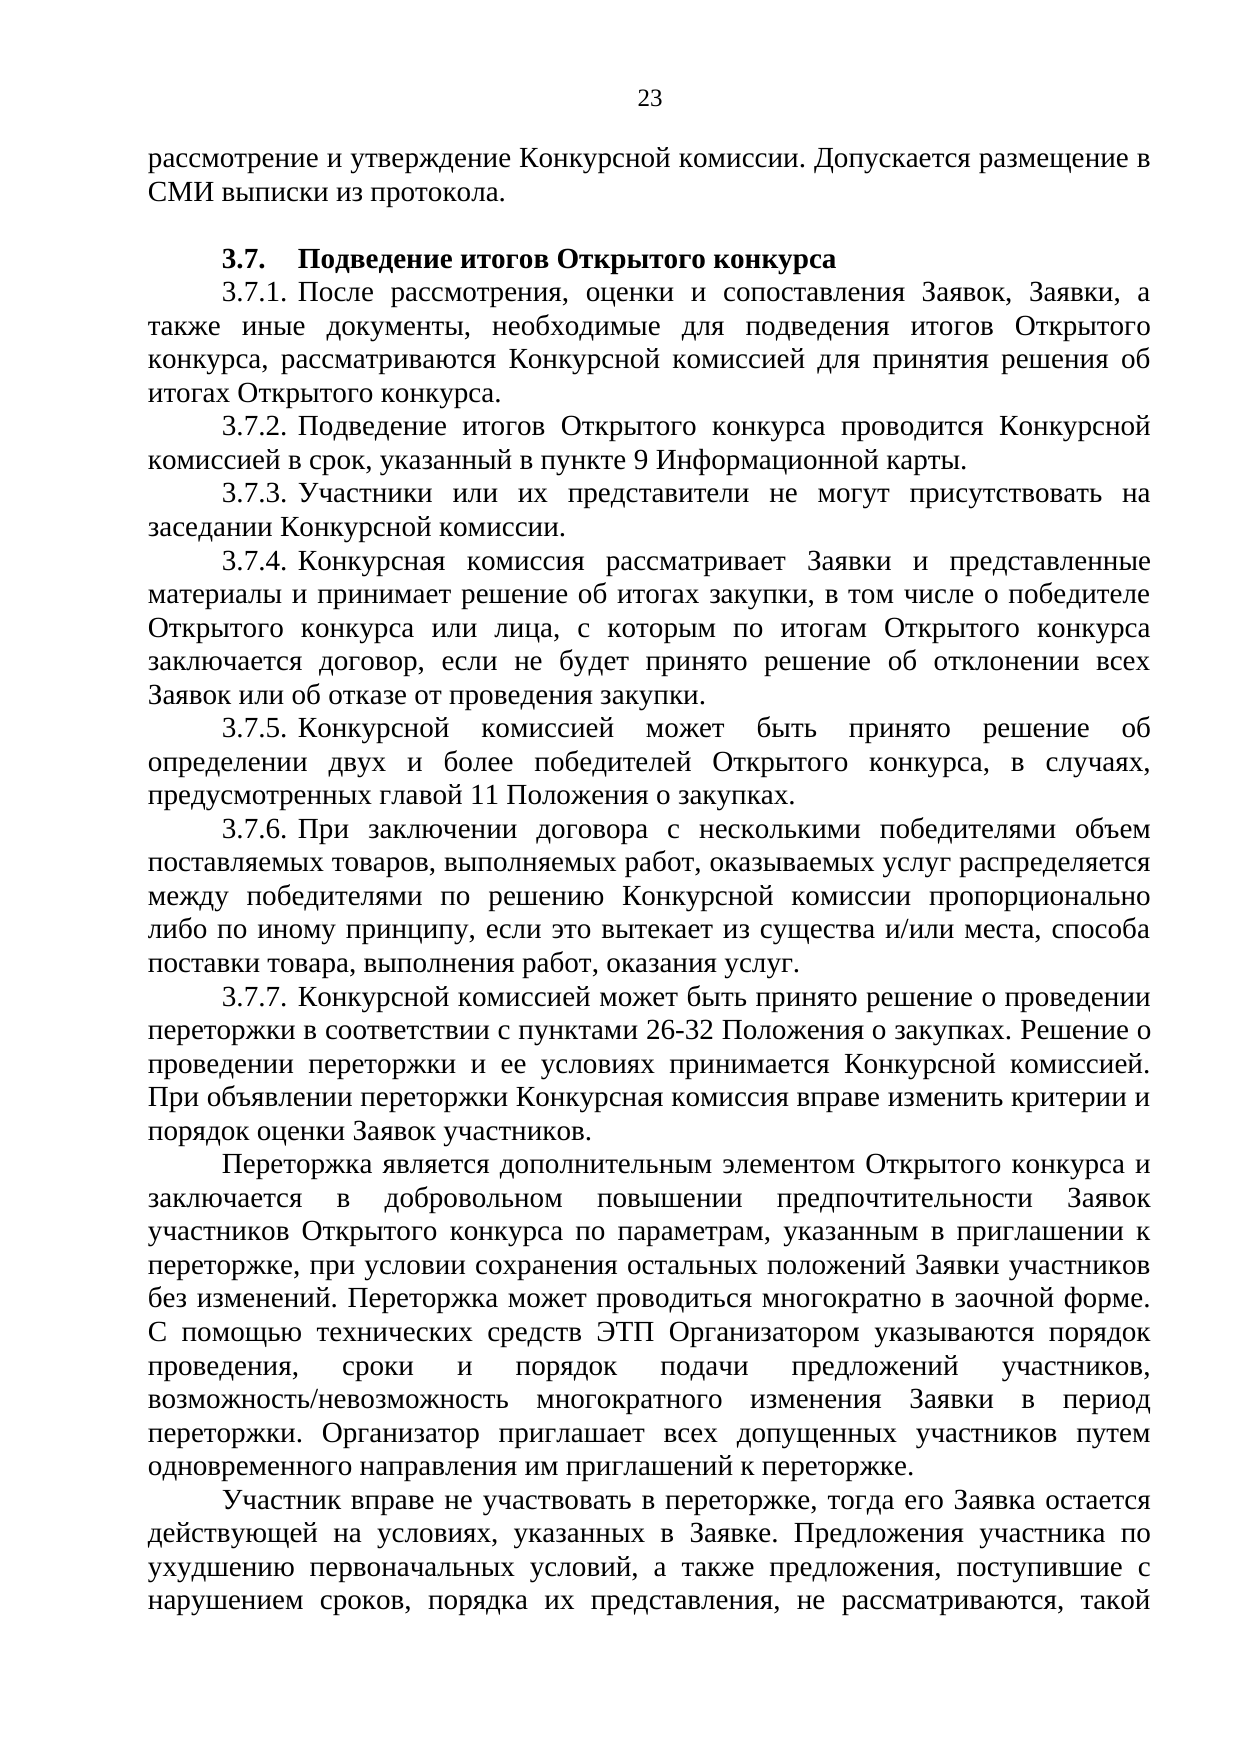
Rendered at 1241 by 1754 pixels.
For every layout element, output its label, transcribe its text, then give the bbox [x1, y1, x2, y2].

list Подведение итогов Открытого конкурса [148, 241, 1152, 274]
list Участники или их представители не могут присутствовать на заседании Конкурсной комиссии. [148, 476, 1152, 543]
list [148, 140, 1152, 207]
list Конкурсной комиссией может быть принято решение о проведении переторжки в соответствии с пунктами 26-32 Положения о закупках. Решение о проведении переторжки и ее условиях принимается Конкурсной комиссией. При объявлении переторжки Конкурсная комиссия вправе изменить критерии и порядок оценки Заявок участников. [148, 979, 1152, 1146]
list Конкурсной комиссией может быть принято решение об определении двух и более победителей Открытого конкурса, в случаях, предусмотренных главой 11 Положения о закупках. [148, 710, 1152, 811]
list После рассмотрения, оценки и сопоставления Заявок, Заявки, а также иные документы, необходимые для подведения итогов Открытого конкурса, рассматриваются Конкурсной комиссией для принятия решения об итогах Открытого конкурса. [148, 274, 1152, 408]
list Конкурсная комиссия рассматривает Заявки и представленные материалы и принимает решение об итогах закупки, в том числе о победителе Открытого конкурса или лица, с которым по итогам Открытого конкурса заключается договор, если не будет принято решение об отклонении всех Заявок или об отказе от проведения закупки. [148, 543, 1152, 710]
list Подведение итогов Открытого конкурса проводится Конкурсной комиссией в срок, указанный в пункте 9 Информационной карты. [148, 408, 1152, 476]
text Переторжка является дополнительным элементом Открытого конкурса и заключается в добровольном повышении предпочтительности Заявок участников Открытого конкурса по параметрам, указанным в приглашении к переторжке, при условии сохранения остальных положений Заявки участников без изменений. Переторжка может проводиться многократно в заочной форме. С помощью технических средств ЭТП Организатором указываются порядок проведения, сроки и порядок подачи предложений участников, возможность/невозможность многократного изменения Заявки в период переторжки. Организатор приглашает всех допущенных участников путем одновременного направления им приглашений к переторжке. [148, 1146, 1152, 1482]
list При заключении договора с несколькими победителями объем поставляемых товаров, выполняемых работ, оказываемых услуг распределяется между победителями по решению Конкурсной комиссии пропорционально либо по иному принципу, если это вытекает из существа и/или места, способа поставки товара, выполнения работ, оказания услуг. [148, 811, 1152, 979]
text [148, 1482, 1152, 1616]
